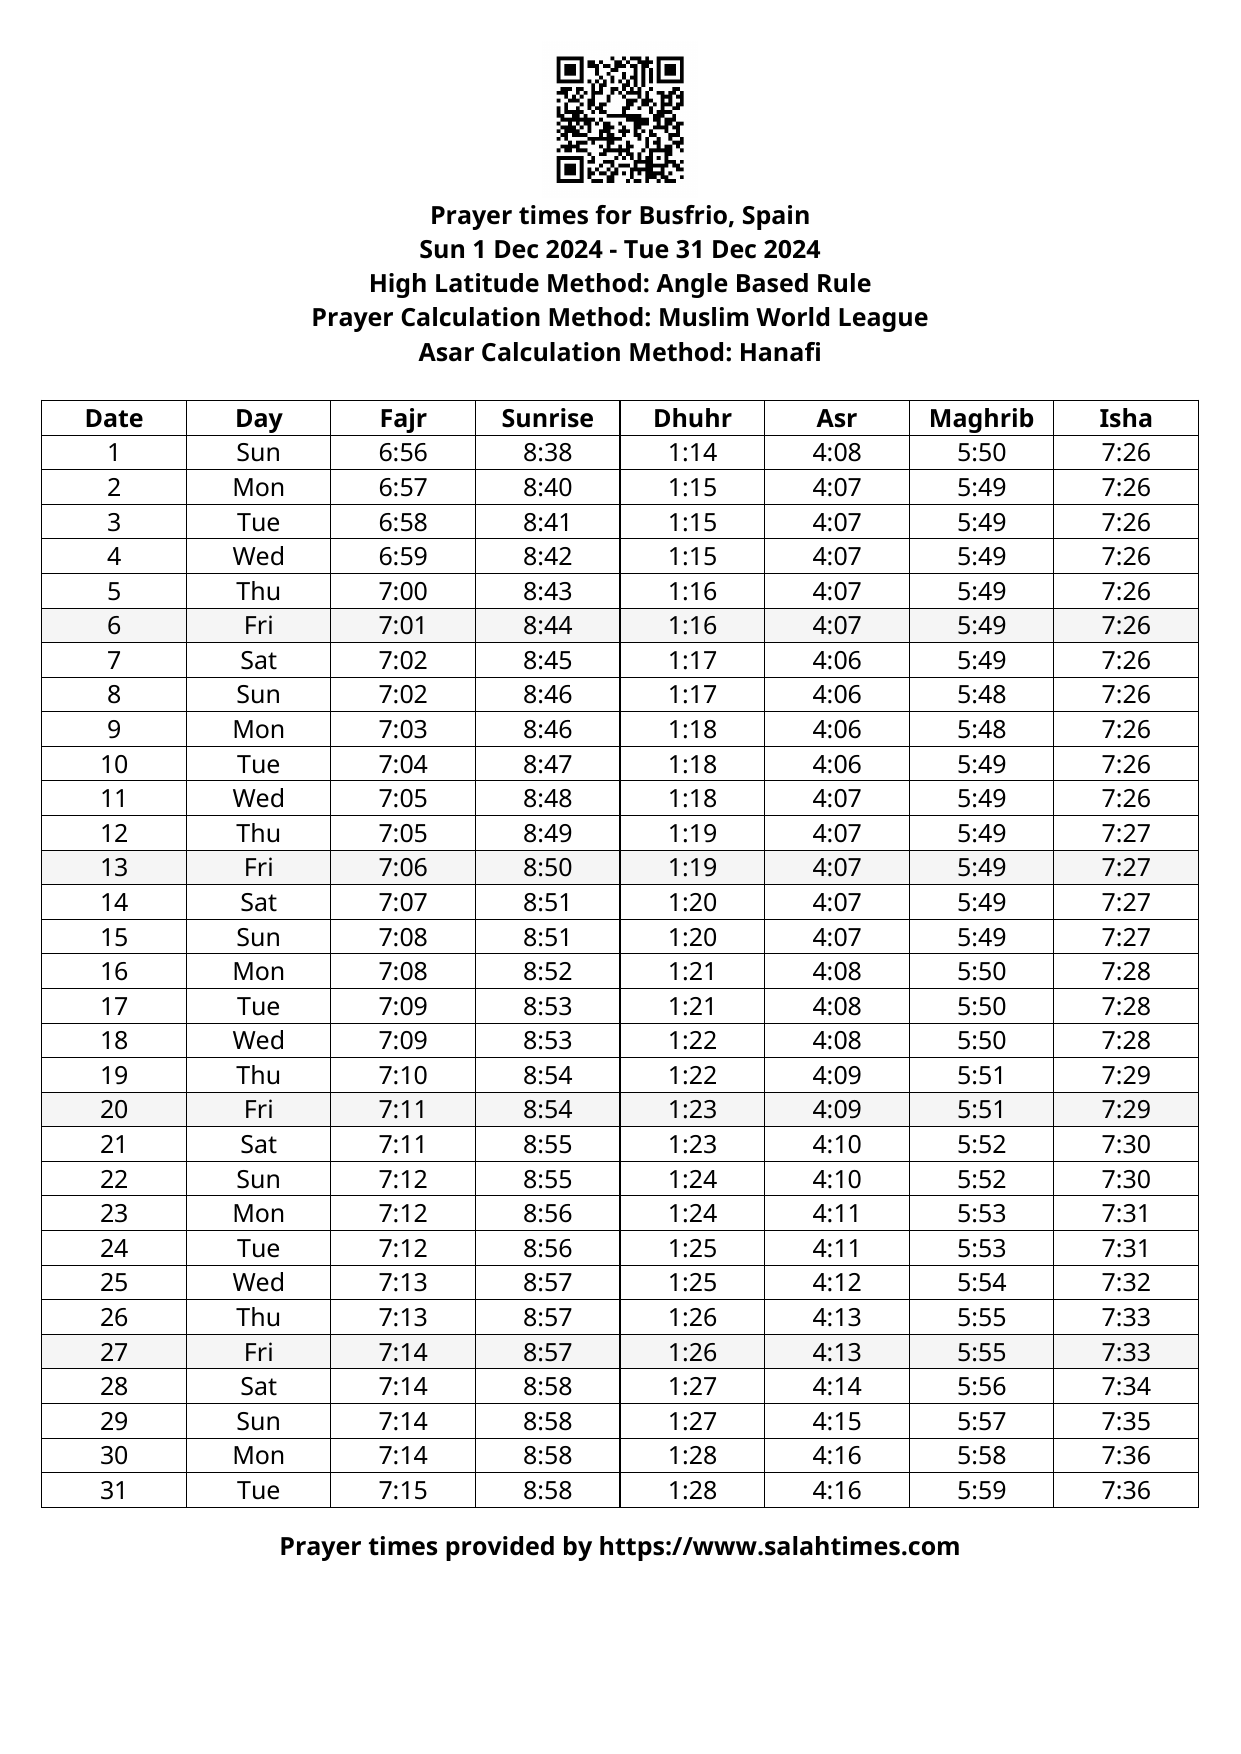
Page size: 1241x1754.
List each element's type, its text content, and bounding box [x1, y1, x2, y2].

table_cell 7:13 [331, 1266, 475, 1299]
table_cell 3 [42, 505, 186, 538]
table_cell 6:57 [331, 470, 475, 504]
text Prayer times provided by https://www.salahtimes.com [42, 1528, 1198, 1563]
table_cell 1:27 [621, 1404, 764, 1437]
table_cell 4:13 [765, 1300, 909, 1334]
table_cell 8:45 [476, 643, 619, 677]
table_cell 7:34 [1054, 1369, 1198, 1403]
table_cell 1 [42, 436, 186, 469]
table_cell 28 [42, 1369, 186, 1403]
table_cell Sun [187, 1404, 330, 1437]
table_cell 7:15 [331, 1473, 475, 1507]
table_cell 8:53 [476, 989, 619, 1022]
table_cell 7:10 [331, 1058, 475, 1092]
table_cell 7:26 [1054, 747, 1198, 780]
table_cell 7:30 [1054, 1127, 1198, 1161]
table_cell 7:28 [1054, 954, 1198, 988]
table_cell 1:23 [621, 1127, 764, 1161]
table_cell 24 [42, 1231, 186, 1264]
table_cell 4:10 [765, 1162, 909, 1195]
table_cell 7:00 [331, 574, 475, 607]
table_cell Thu [187, 1300, 330, 1334]
table_cell 4:07 [765, 470, 909, 504]
table_cell 20 [42, 1093, 186, 1126]
table_cell 5:49 [910, 851, 1053, 884]
table_cell 29 [42, 1404, 186, 1437]
table_cell 7:12 [331, 1231, 475, 1264]
table_cell 7:26 [1054, 609, 1198, 642]
table_cell 5:53 [910, 1231, 1053, 1264]
table_cell 8:41 [476, 505, 619, 538]
table_cell 7:05 [331, 781, 475, 815]
table_header Date [42, 401, 186, 434]
table_cell 1:17 [621, 678, 764, 711]
table_cell Sat [187, 1369, 330, 1403]
table_cell 7:12 [331, 1196, 475, 1230]
table_cell 1:25 [621, 1231, 764, 1264]
table_cell 5:49 [910, 885, 1053, 919]
table_cell 4:13 [765, 1335, 909, 1368]
table_cell 21 [42, 1127, 186, 1161]
table_header Day [187, 401, 330, 434]
table_cell 5:50 [910, 954, 1053, 988]
text High Latitude Method: Angle Based Rule [42, 266, 1198, 300]
table_cell Sun [187, 678, 330, 711]
table_cell 8:49 [476, 816, 619, 849]
table_cell 7:09 [331, 989, 475, 1022]
table_cell Mon [187, 470, 330, 504]
table_cell 8:54 [476, 1093, 619, 1126]
table_cell Fri [187, 1093, 330, 1126]
table_cell 12 [42, 816, 186, 849]
table_cell Tue [187, 505, 330, 538]
table_cell 7:29 [1054, 1058, 1198, 1092]
table_cell 5:58 [910, 1439, 1053, 1472]
table_cell 5:57 [910, 1404, 1053, 1437]
table_header Maghrib [910, 401, 1053, 434]
table_cell 7:26 [1054, 470, 1198, 504]
table_cell 4:07 [765, 609, 909, 642]
table_cell 8:57 [476, 1266, 619, 1299]
table_cell 5:49 [910, 816, 1053, 849]
table_cell 7:02 [331, 678, 475, 711]
table_cell 7:06 [331, 851, 475, 884]
table_header Isha [1054, 401, 1198, 434]
table_cell 5:48 [910, 712, 1053, 746]
table_cell 4:08 [765, 954, 909, 988]
table_cell 7:08 [331, 954, 475, 988]
table_cell 7:14 [331, 1439, 475, 1472]
table_cell 1:19 [621, 816, 764, 849]
table_cell 7:02 [331, 643, 475, 677]
table_cell 8:43 [476, 574, 619, 607]
table_cell 4:08 [765, 989, 909, 1022]
table_cell Fri [187, 1335, 330, 1368]
table_cell 4:07 [765, 920, 909, 953]
table_cell 8:55 [476, 1127, 619, 1161]
table_cell 7:36 [1054, 1439, 1198, 1472]
table_cell 5:52 [910, 1162, 1053, 1195]
table_cell 1:26 [621, 1300, 764, 1334]
table_cell Thu [187, 816, 330, 849]
table_cell 7:35 [1054, 1404, 1198, 1437]
table_cell 1:19 [621, 851, 764, 884]
table_cell 5:49 [910, 609, 1053, 642]
table_cell 7:31 [1054, 1196, 1198, 1230]
table_cell 7:36 [1054, 1473, 1198, 1507]
table_cell Tue [187, 1473, 330, 1507]
table_cell 4:09 [765, 1093, 909, 1126]
table_cell 5:49 [910, 781, 1053, 815]
table_cell 7:11 [331, 1093, 475, 1126]
table_cell 5:50 [910, 989, 1053, 1022]
table_cell 1:28 [621, 1439, 764, 1472]
table_cell 5:54 [910, 1266, 1053, 1299]
table_cell Fri [187, 609, 330, 642]
text Prayer Calculation Method: Muslim World League [42, 300, 1198, 334]
table_cell 9 [42, 712, 186, 746]
table_cell 27 [42, 1335, 186, 1368]
table_cell 1:18 [621, 781, 764, 815]
table_cell 7:26 [1054, 781, 1198, 815]
table_cell 7:28 [1054, 989, 1198, 1022]
table_cell 7:09 [331, 1024, 475, 1057]
table_cell 7 [42, 643, 186, 677]
table_cell 5 [42, 574, 186, 607]
table_cell 1:20 [621, 885, 764, 919]
table_cell Sun [187, 920, 330, 953]
table_cell 7:14 [331, 1335, 475, 1368]
table_cell 4:07 [765, 851, 909, 884]
table_cell 4:11 [765, 1196, 909, 1230]
table_cell 25 [42, 1266, 186, 1299]
table_cell 8:58 [476, 1473, 619, 1507]
table_cell 10 [42, 747, 186, 780]
table_cell 4:06 [765, 712, 909, 746]
table_cell 5:49 [910, 747, 1053, 780]
table_cell Wed [187, 1024, 330, 1057]
table_cell 1:17 [621, 643, 764, 677]
table_cell 1:18 [621, 712, 764, 746]
table_cell 7:26 [1054, 643, 1198, 677]
table_cell 4:07 [765, 781, 909, 815]
table_cell Thu [187, 574, 330, 607]
table_cell 16 [42, 954, 186, 988]
table_cell 8:58 [476, 1369, 619, 1403]
table_cell 8:57 [476, 1335, 619, 1368]
table_cell 5:51 [910, 1093, 1053, 1126]
table_cell 5:59 [910, 1473, 1053, 1507]
table_cell 4:08 [765, 436, 909, 469]
table_cell 4:09 [765, 1058, 909, 1092]
table_cell 7:30 [1054, 1162, 1198, 1195]
table_cell 7:08 [331, 920, 475, 953]
table_cell 31 [42, 1473, 186, 1507]
table_cell 5:49 [910, 470, 1053, 504]
table_cell 4:07 [765, 816, 909, 849]
table_cell 6:59 [331, 539, 475, 573]
table_cell 2 [42, 470, 186, 504]
table_cell Mon [187, 1439, 330, 1472]
table_cell Tue [187, 989, 330, 1022]
table_cell 1:28 [621, 1473, 764, 1507]
table_cell 30 [42, 1439, 186, 1472]
table_cell 7:26 [1054, 539, 1198, 573]
table_cell 26 [42, 1300, 186, 1334]
table_cell 8:52 [476, 954, 619, 988]
table_cell 7:28 [1054, 1024, 1198, 1057]
table_cell 8:53 [476, 1024, 619, 1057]
table_cell 8:46 [476, 678, 619, 711]
table_cell 11 [42, 781, 186, 815]
table_cell 7:26 [1054, 505, 1198, 538]
table_cell 7:26 [1054, 678, 1198, 711]
table_cell 4:12 [765, 1266, 909, 1299]
table_cell 8:46 [476, 712, 619, 746]
table_cell 18 [42, 1024, 186, 1057]
table_cell 1:23 [621, 1093, 764, 1126]
table_cell 1:20 [621, 920, 764, 953]
table_cell 5:53 [910, 1196, 1053, 1230]
table_cell 4:10 [765, 1127, 909, 1161]
table_cell Sat [187, 885, 330, 919]
text Asar Calculation Method: Hanafi [42, 334, 1198, 368]
table_cell 1:15 [621, 505, 764, 538]
table_cell 8:51 [476, 885, 619, 919]
table_cell 1:24 [621, 1162, 764, 1195]
table_cell Wed [187, 539, 330, 573]
table_cell 5:49 [910, 920, 1053, 953]
text Prayer times for Busfrio, Spain [42, 198, 1198, 232]
table_cell 7:27 [1054, 816, 1198, 849]
table_cell 7:33 [1054, 1335, 1198, 1368]
table_cell Tue [187, 1231, 330, 1264]
table_cell 6:56 [331, 436, 475, 469]
table_cell 4:06 [765, 678, 909, 711]
table_header Asr [765, 401, 909, 434]
table_cell 8:58 [476, 1439, 619, 1472]
table_cell 1:21 [621, 989, 764, 1022]
table_header Dhuhr [621, 401, 764, 434]
table_cell 7:07 [331, 885, 475, 919]
table_cell 7:29 [1054, 1093, 1198, 1126]
table_cell 1:22 [621, 1024, 764, 1057]
table_cell 7:32 [1054, 1266, 1198, 1299]
table_cell Sun [187, 436, 330, 469]
table_cell 5:50 [910, 1024, 1053, 1057]
table_cell 8:56 [476, 1196, 619, 1230]
table_cell 7:12 [331, 1162, 475, 1195]
table_cell 14 [42, 885, 186, 919]
table_cell 1:14 [621, 436, 764, 469]
table_cell 5:50 [910, 436, 1053, 469]
table_cell Tue [187, 747, 330, 780]
table_cell 7:01 [331, 609, 475, 642]
table_cell 8:47 [476, 747, 619, 780]
table_cell 6 [42, 609, 186, 642]
table_cell 7:04 [331, 747, 475, 780]
table_cell 1:27 [621, 1369, 764, 1403]
table_cell 5:49 [910, 574, 1053, 607]
table_header Fajr [331, 401, 475, 434]
table_cell 8:58 [476, 1404, 619, 1437]
table_cell 5:49 [910, 539, 1053, 573]
table_cell 17 [42, 989, 186, 1022]
table_cell 1:16 [621, 574, 764, 607]
table_cell 22 [42, 1162, 186, 1195]
table_cell Sat [187, 1127, 330, 1161]
table_cell 7:14 [331, 1369, 475, 1403]
table_cell 13 [42, 851, 186, 884]
table_cell 1:24 [621, 1196, 764, 1230]
table_cell 7:13 [331, 1300, 475, 1334]
table_cell 7:27 [1054, 885, 1198, 919]
table_cell 8:50 [476, 851, 619, 884]
table_cell Mon [187, 712, 330, 746]
table_cell 4:11 [765, 1231, 909, 1264]
table_cell 8:51 [476, 920, 619, 953]
table_cell 7:26 [1054, 712, 1198, 746]
table_header Sunrise [476, 401, 619, 434]
table_cell 7:33 [1054, 1300, 1198, 1334]
table_cell 7:31 [1054, 1231, 1198, 1264]
table_cell 4:07 [765, 885, 909, 919]
table_cell Mon [187, 1196, 330, 1230]
table_cell 8:38 [476, 436, 619, 469]
table_cell 1:15 [621, 539, 764, 573]
table_cell Wed [187, 1266, 330, 1299]
table_cell 1:15 [621, 470, 764, 504]
table_cell 5:51 [910, 1058, 1053, 1092]
table_cell 8:40 [476, 470, 619, 504]
table_cell 4:16 [765, 1473, 909, 1507]
table_cell 4:16 [765, 1439, 909, 1472]
table_cell 8 [42, 678, 186, 711]
picture [542, 41, 699, 198]
table_cell 5:55 [910, 1300, 1053, 1334]
table_cell 5:55 [910, 1335, 1053, 1368]
table_cell 4:15 [765, 1404, 909, 1437]
table_cell 8:44 [476, 609, 619, 642]
table_cell 8:57 [476, 1300, 619, 1334]
table_cell 5:49 [910, 643, 1053, 677]
table_cell Thu [187, 1058, 330, 1092]
table_cell Sun [187, 1162, 330, 1195]
table_cell 4:06 [765, 643, 909, 677]
table_cell 23 [42, 1196, 186, 1230]
table_cell 4:07 [765, 539, 909, 573]
table_cell 4:06 [765, 747, 909, 780]
table_cell 1:26 [621, 1335, 764, 1368]
table_cell 4:14 [765, 1369, 909, 1403]
table_cell 7:27 [1054, 851, 1198, 884]
table_cell 4:07 [765, 574, 909, 607]
table_cell 7:26 [1054, 574, 1198, 607]
table_cell Mon [187, 954, 330, 988]
table_cell 5:49 [910, 505, 1053, 538]
table_cell 8:48 [476, 781, 619, 815]
table_cell 1:25 [621, 1266, 764, 1299]
table_cell 8:54 [476, 1058, 619, 1092]
table_cell 5:48 [910, 678, 1053, 711]
table_cell 1:22 [621, 1058, 764, 1092]
table_cell 7:27 [1054, 920, 1198, 953]
table_cell 8:56 [476, 1231, 619, 1264]
table_cell 8:42 [476, 539, 619, 573]
table_cell Wed [187, 781, 330, 815]
table_cell 15 [42, 920, 186, 953]
table_cell 4:07 [765, 505, 909, 538]
table_cell Fri [187, 851, 330, 884]
table_cell 7:05 [331, 816, 475, 849]
table_cell 6:58 [331, 505, 475, 538]
table_cell 7:11 [331, 1127, 475, 1161]
table_cell 5:56 [910, 1369, 1053, 1403]
table_cell 1:16 [621, 609, 764, 642]
table_cell 1:18 [621, 747, 764, 780]
table_cell 4 [42, 539, 186, 573]
table_cell 7:26 [1054, 436, 1198, 469]
table_cell 7:14 [331, 1404, 475, 1437]
table_cell Sat [187, 643, 330, 677]
table_cell 1:21 [621, 954, 764, 988]
table_cell 8:55 [476, 1162, 619, 1195]
table_cell 5:52 [910, 1127, 1053, 1161]
table_cell 7:03 [331, 712, 475, 746]
text Sun 1 Dec 2024 - Tue 31 Dec 2024 [42, 232, 1198, 266]
table_cell 19 [42, 1058, 186, 1092]
table_cell 4:08 [765, 1024, 909, 1057]
